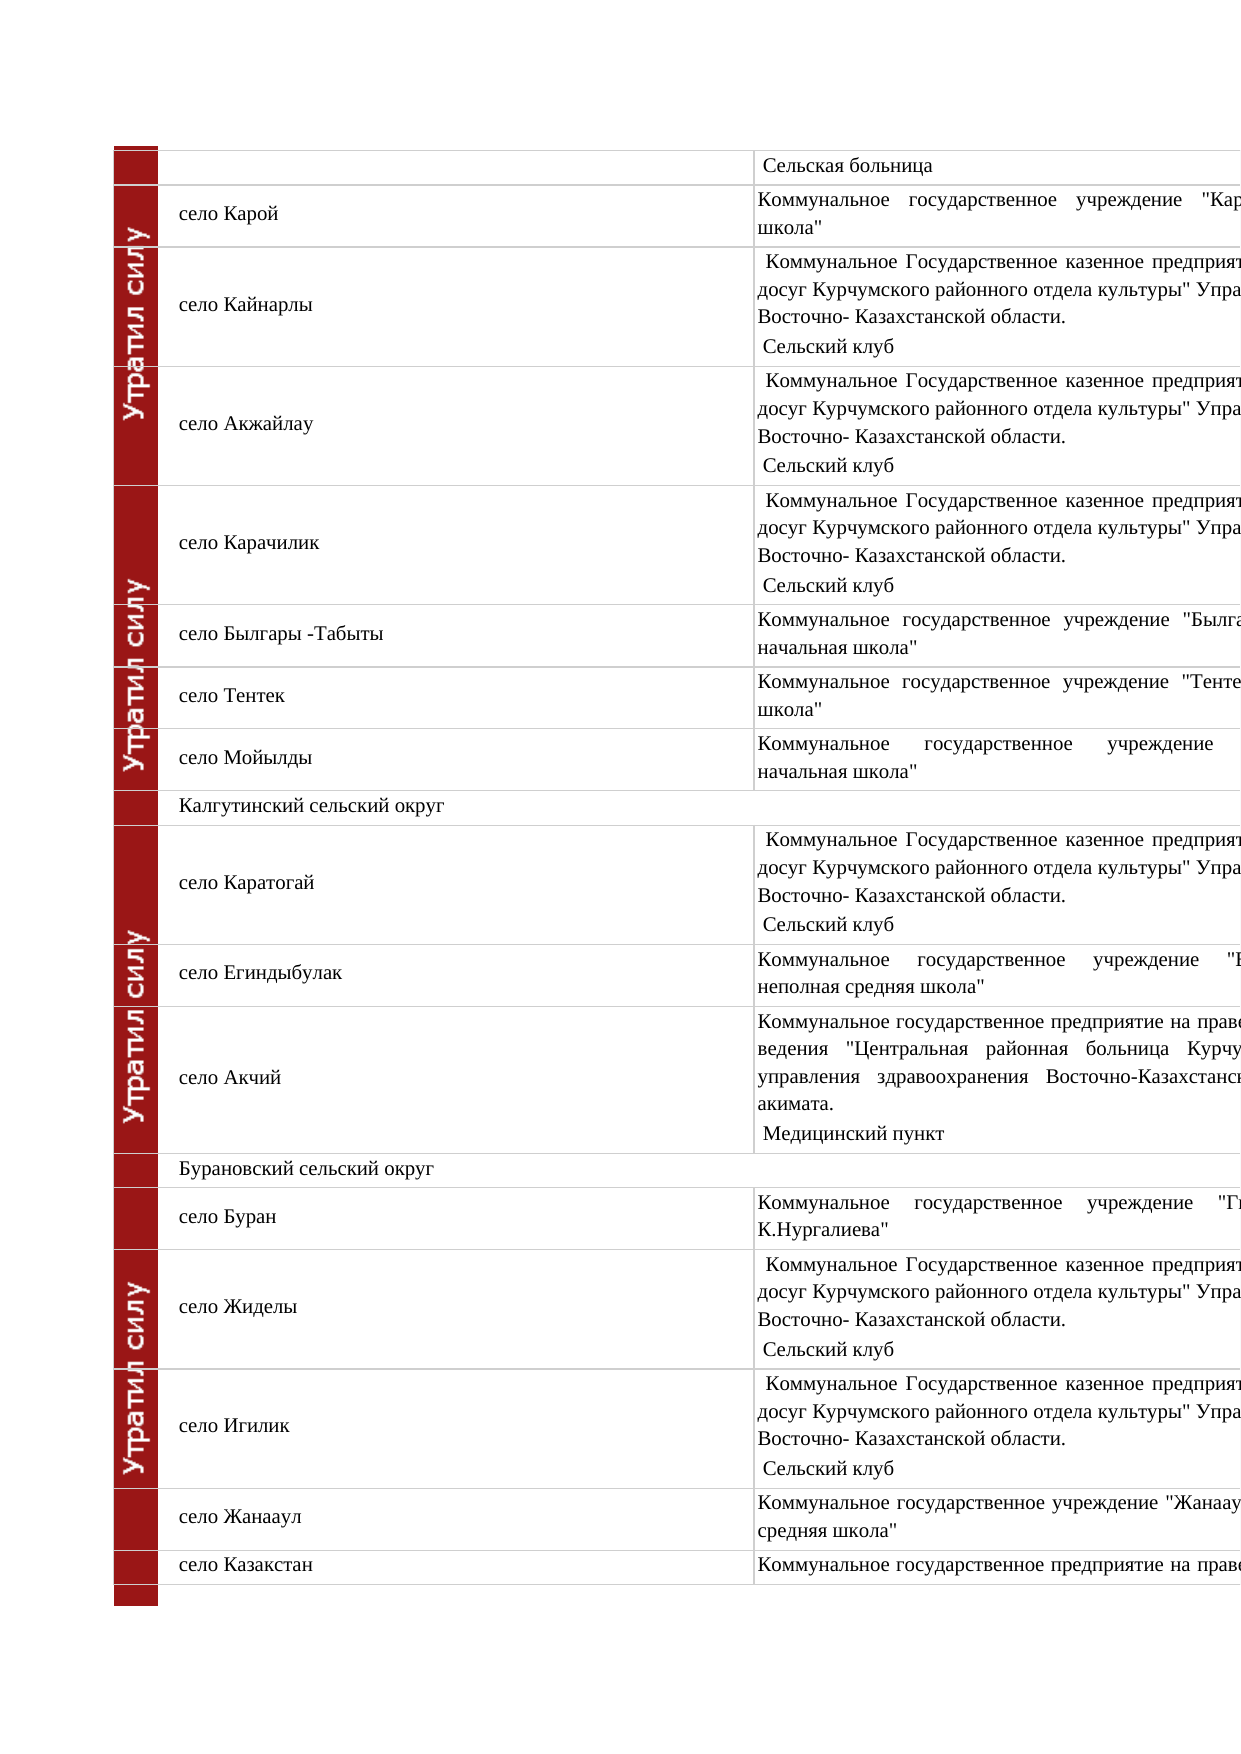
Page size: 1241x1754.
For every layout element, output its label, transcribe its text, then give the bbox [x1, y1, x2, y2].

table_cell Коммунальное Государственное казенное предприятие "Культурный досуг Курчумского районного отдела культуры" Управления культуры Восточно- Казахстанской области. Сельский клуб [755, 367, 1240, 485]
table_cell [114, 151, 753, 184]
table_cell село Жанааул [114, 1489, 753, 1549]
table_cell село Казакстан [114, 1551, 753, 1584]
picture [114, 146, 158, 150]
table_cell Коммунальное Государственное казенное предприятие "Культурный досуг Курчумского районного отдела культуры" Управления культуры Восточно- Казахстанской области. Сельский клуб [755, 1250, 1240, 1368]
table_cell Коммунальное государственное учреждение "Жанаауылская основная средняя школа" [755, 1489, 1240, 1549]
table_cell село Карой [114, 186, 753, 246]
table_cell Коммунальное Государственное казенное предприятие "Культурный досуг Курчумского районного отдела культуры" Управления культуры Восточно- Казахстанской области. Сельский клуб [755, 1370, 1240, 1487]
table_cell Коммунальное государственное учреждение "Гимназия имени К.Нургалиева" [755, 1188, 1240, 1249]
table_cell Коммунальное государственное учреждение "Егиндыбулакская неполная средняя школа" [755, 945, 1240, 1006]
table_cell село Карачилик [114, 486, 753, 604]
table_cell село Тентек [114, 668, 753, 728]
table_cell Коммунальное государственное учреждение "Былгары-Табытинская начальная школа" [755, 605, 1240, 666]
table_cell село Жиделы [114, 1250, 753, 1368]
table_cell село Былгары -Табыты [114, 605, 753, 666]
table_cell Коммунальное государственное учреждение "Мойылдинская начальная школа" [755, 729, 1240, 790]
table_cell Коммунальное государственное учреждение "Тентекская начальная школа" [755, 668, 1240, 728]
table_cell Коммунальное Государственное казенное предприятие "Культурный досуг Курчумского районного отдела культуры" Управления культуры Восточно- Казахстанской области. Сельский клуб [755, 826, 1240, 944]
table_cell Коммунальное Государственное казенное предприятие "Культурный досуг Курчумского районного отдела культуры" Управления культуры Восточно- Казахстанской области. Сельский клуб [755, 486, 1240, 604]
table_cell село Буран [114, 1188, 753, 1249]
table_cell село Мойылды [114, 729, 753, 790]
table_cell село Кайнарлы [114, 248, 753, 366]
table_cell село Акжайлау [114, 367, 753, 485]
table_cell село Акчий [114, 1007, 753, 1153]
table_cell Калгутинский сельский округ [114, 791, 1240, 824]
table_cell Коммунальное Государственное казенное предприятие "Культурный досуг Курчумского районного отдела культуры" Управления культуры Восточно- Казахстанской области. Сельский клуб [755, 248, 1240, 366]
table_cell село Игилик [114, 1370, 753, 1487]
picture [114, 1585, 158, 1606]
table_cell Бурановский сельский округ [114, 1154, 1240, 1187]
table_cell Коммунальное государственное учреждение "Каройская средняя школа" [755, 186, 1240, 246]
table_cell село Егиндыбулак [114, 945, 753, 1006]
table_cell село Каратогай [114, 826, 753, 944]
